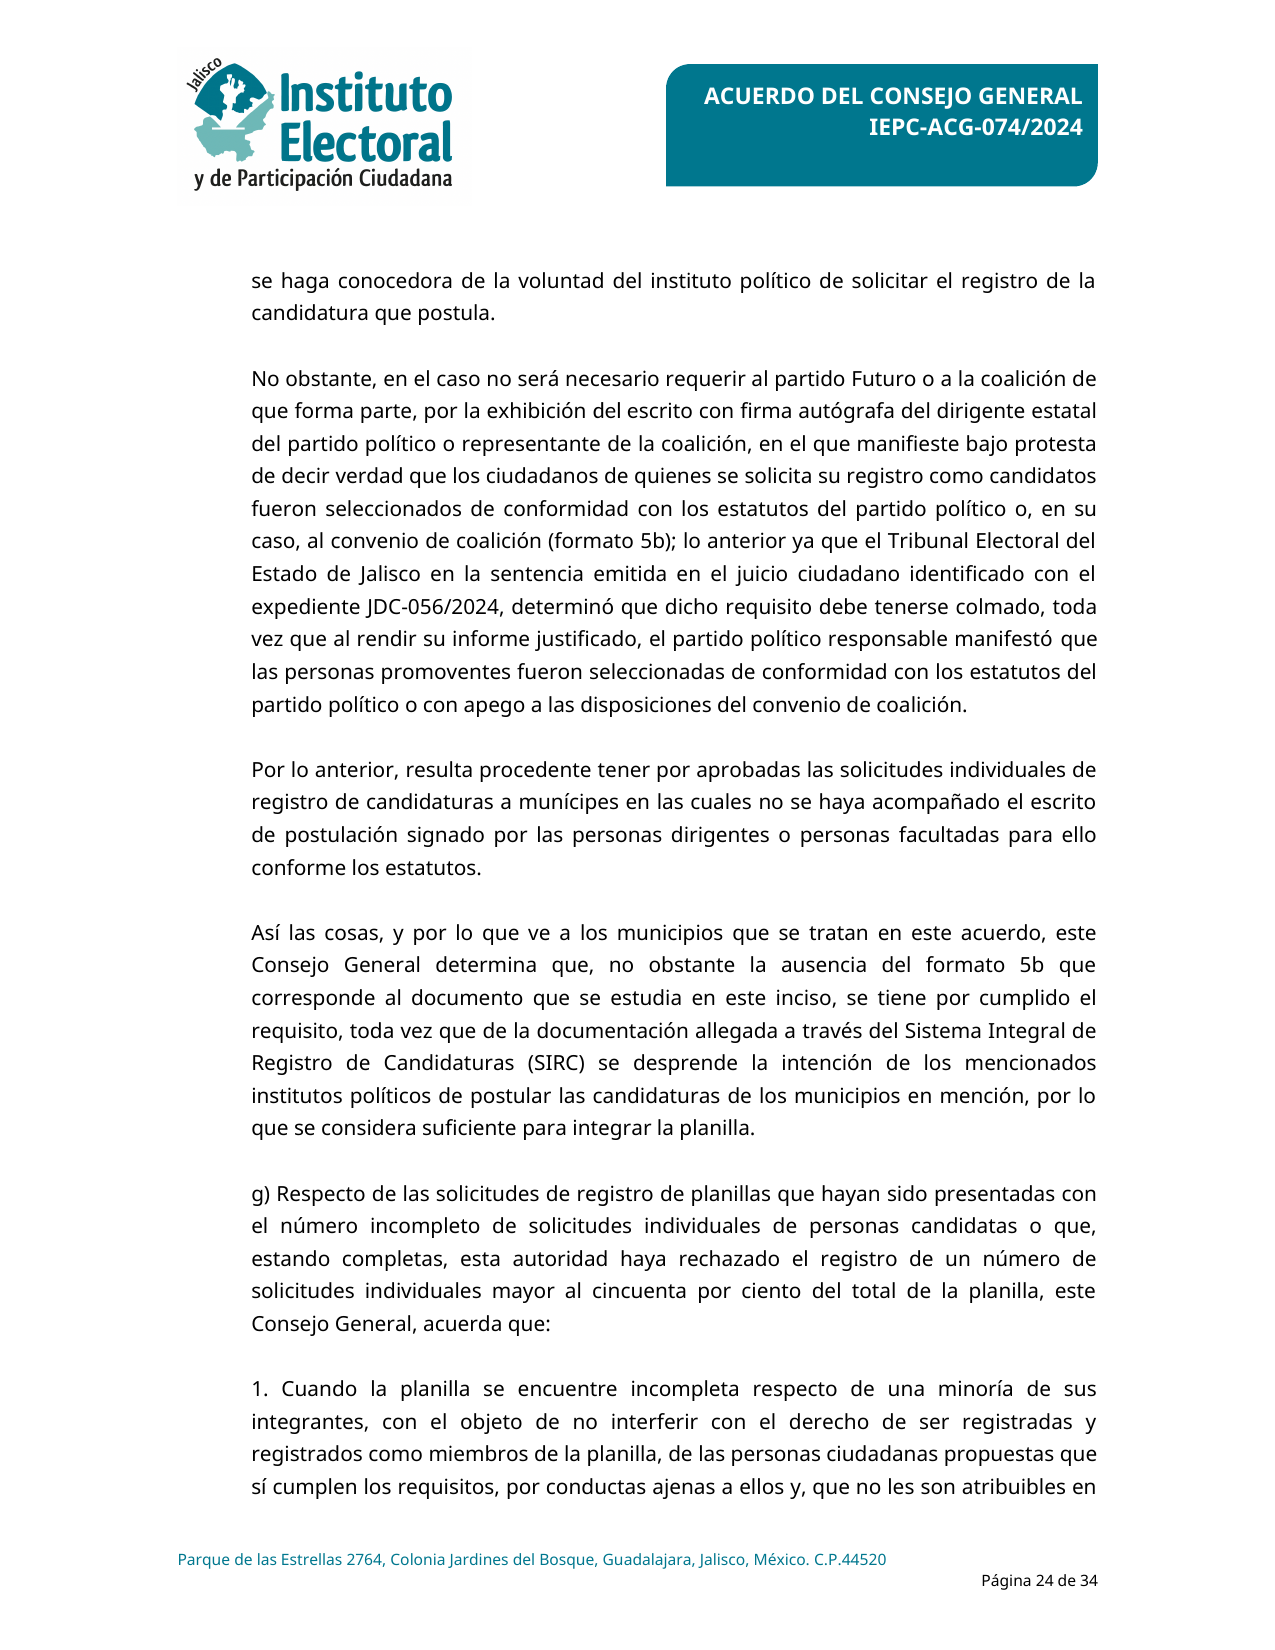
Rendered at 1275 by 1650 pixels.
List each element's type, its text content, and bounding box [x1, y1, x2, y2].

text Por lo anterior, resulta procedente tener por aprobadas las solicitudes individuales de registro de candidaturas a munícipes en las cuales no se haya acompañado el escrito de postulación signado por las personas dirigentes o personas facultadas para ello conforme los estatutos. [251, 755, 1098, 881]
text g) Respecto de las solicitudes de registro de planillas que hayan sido presentadas con el número incompleto de solicitudes individuales de personas candidatas o que, estando completas, esta autoridad haya rechazado el registro de un número de solicitudes individuales mayor al cincuenta por ciento del total de la planilla, este Consejo General, acuerda que: [251, 1179, 1098, 1338]
text No obstante, en el caso no será necesario requerir al partido Futuro o a la coalición de que forma parte, por la exhibición del escrito con firma autógrafa del dirigente estatal del partido político o representante de la coalición, en el que manifieste bajo protesta de decir verdad que los ciudadanos de quienes se solicita su registro como candidatos fueron seleccionados de conformidad con los estatutos del partido político o, en su caso, al convenio de coalición (formato 5b); lo anterior ya que el Tribunal Electoral del Estado de Jalisco en la sentencia emitida en el juicio ciudadano identificado con el expediente JDC-056/2024, determinó que dicho requisito debe tenerse colmado, toda vez que al rendir su informe justificado, el partido político responsable manifestó que las personas promoventes fueron seleccionadas de conformidad con los estatutos del partido político o con apego a las disposiciones del convenio de coalición. [251, 364, 1098, 718]
text Así las cosas, y por lo que ve a los municipios que se tratan en este acuerdo, este Consejo General determina que, no obstante la ausencia del formato 5b que corresponde al documento que se estudia en este inciso, se tiene por cumplido el requisito, toda vez que de la documentación allegada a través del Sistema Integral de Registro de Candidaturas (SIRC) se desprende la intención de los mencionados institutos políticos de postular las candidaturas de los municipios en mención, por lo que se considera suficiente para integrar la planilla. [251, 918, 1098, 1142]
picture [177, 47, 473, 206]
